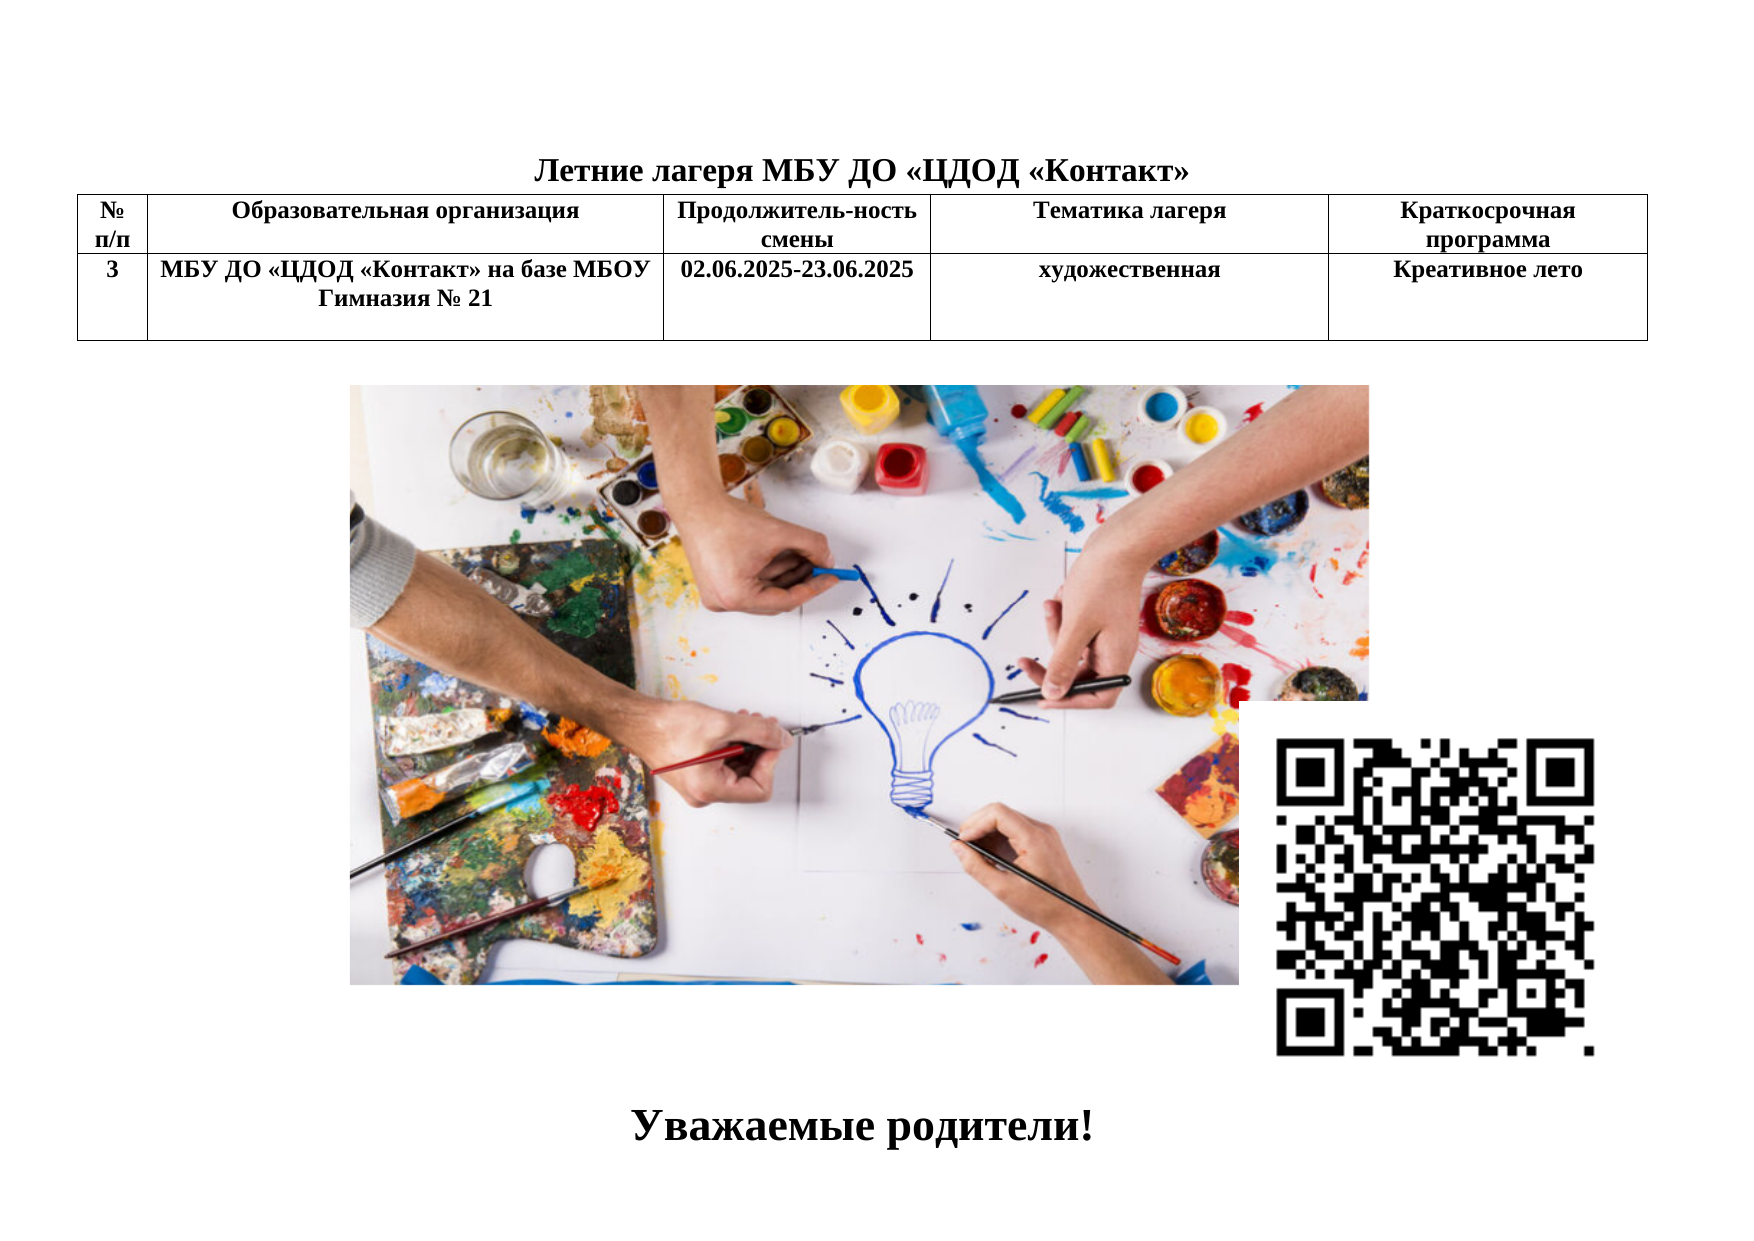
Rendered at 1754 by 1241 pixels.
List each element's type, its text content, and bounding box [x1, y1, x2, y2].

table_cell 02.06.2025-23.06.2025 [664, 254, 930, 340]
picture [349, 385, 1633, 1095]
table_cell Креативное лето [1329, 254, 1647, 340]
text Летние лагеря МБУ ДО «ЦДОД «Контакт» [89, 150, 1636, 189]
table_cell 3 [78, 254, 147, 340]
table_cell МБУ ДО «ЦДОД «Контакт» на базе МБОУ Гимназия № 21 [148, 254, 663, 340]
table_header Краткосрочная программа [1329, 195, 1647, 253]
text Уважаемые родители! [89, 1098, 1636, 1151]
table_cell художественная [931, 254, 1328, 340]
table_header Продолжитель-ность смены [664, 195, 930, 253]
table_header Тематика лагеря [931, 195, 1328, 253]
table_header № п/п [78, 195, 147, 253]
table_header Образовательная организация [148, 195, 663, 253]
